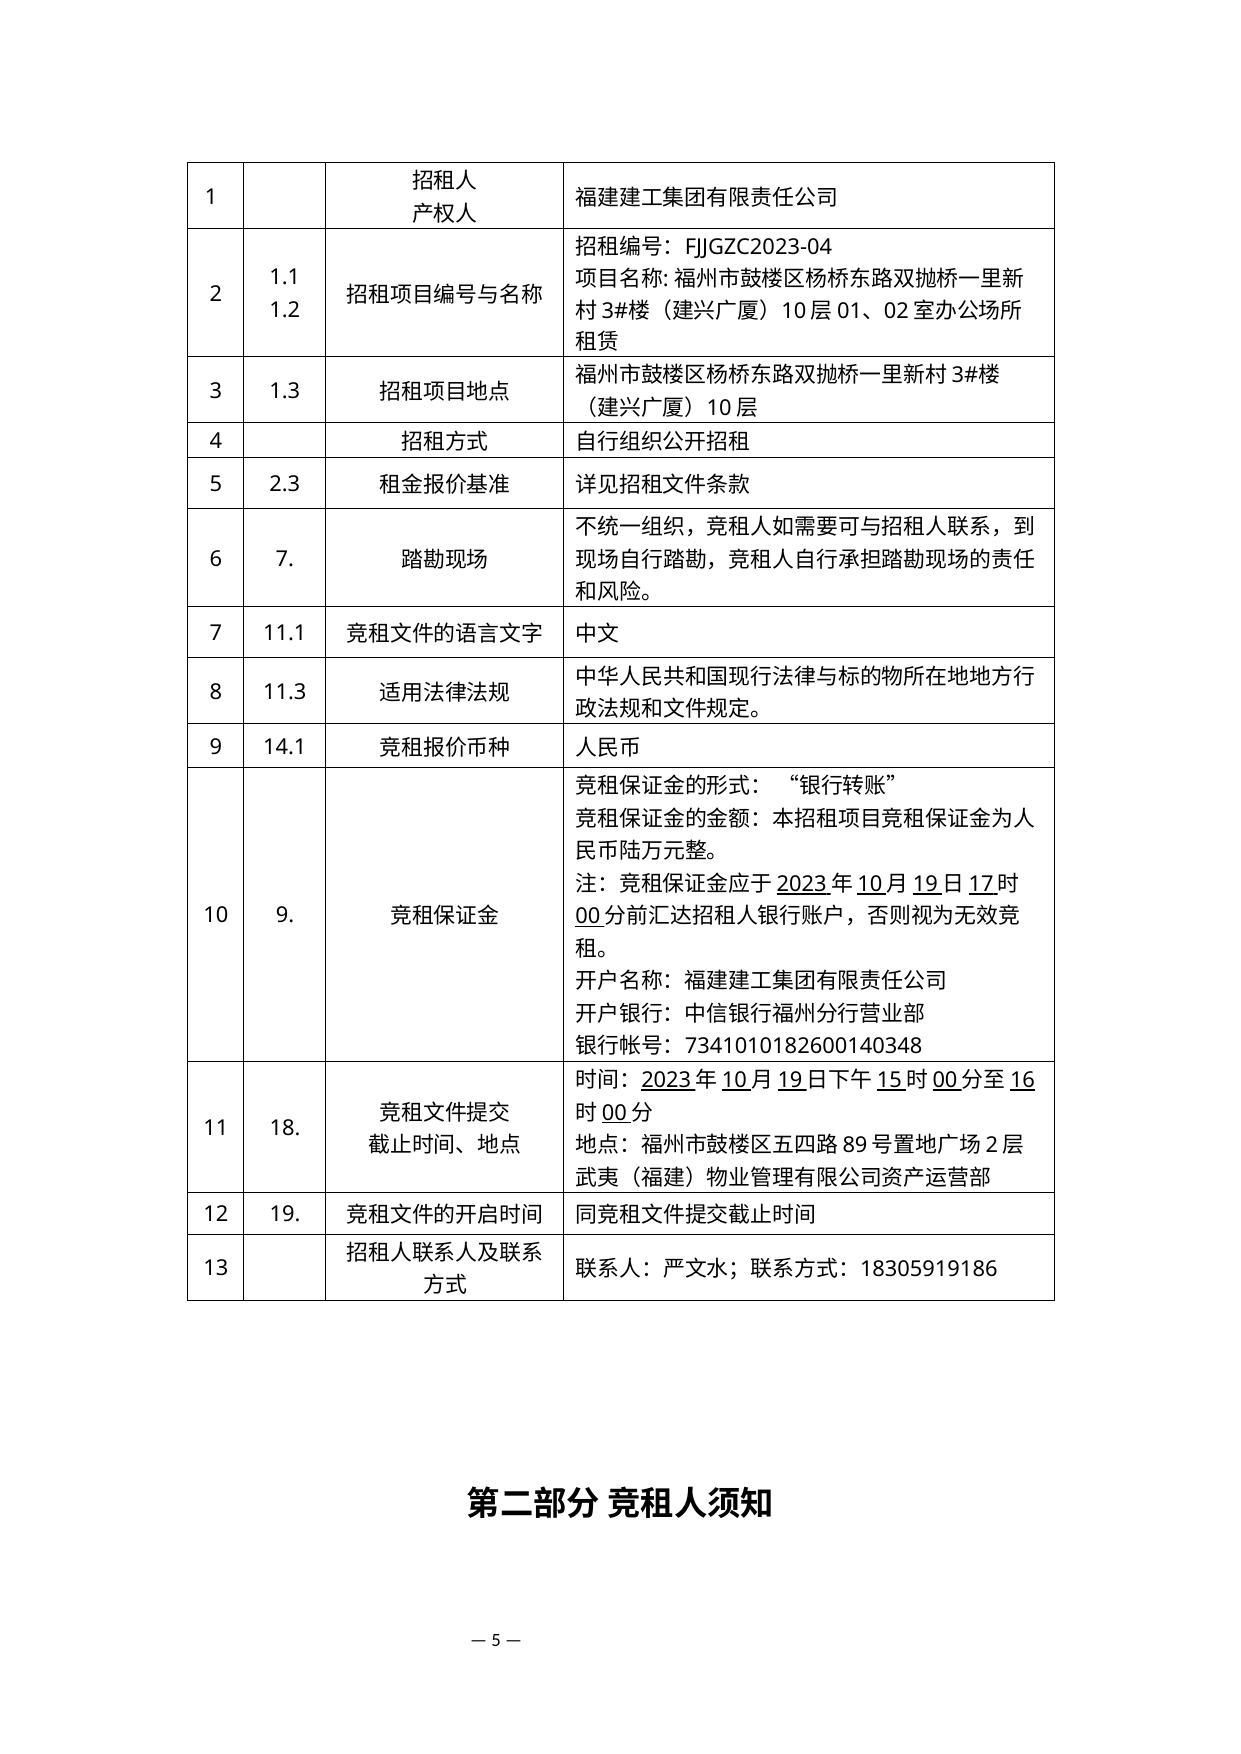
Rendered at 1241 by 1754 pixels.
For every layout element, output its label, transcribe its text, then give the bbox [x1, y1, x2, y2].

table_cell 招租方式 [326, 423, 563, 457]
table_cell 8 [188, 658, 243, 723]
table_cell 租金报价基准 [326, 458, 563, 508]
table_cell 招租人联系人及联系方式 [326, 1235, 563, 1299]
table_cell 招租人 产权人 [326, 163, 563, 228]
table_cell 1.1 1.2 [244, 229, 325, 356]
table_cell 竞租文件的开启时间 [326, 1193, 563, 1233]
table_cell 竞租保证金的形式： “银行转账” 竞租保证金的金额：本招租项目竞租保证金为人民币陆万元整。 注：竞租保证金应于2023年10月19日17时00分前汇达招租人银行账户，否则视为无效竞租。 开户名称：福建建工集团有限责任公司 开户银行：中信银行福州分行营业部 银行帐号：7341010182600140348 [564, 768, 1054, 1061]
table_cell 1.3 [244, 357, 325, 422]
table_cell [244, 1235, 325, 1299]
table_cell 同竞租文件提交截止时间 [564, 1193, 1054, 1233]
table_cell 6 [188, 509, 243, 606]
table_cell 5 [188, 458, 243, 508]
table_cell 适用法律法规 [326, 658, 563, 723]
table_cell 14.1 [244, 724, 325, 767]
table_cell 竞租文件的语言文字 [326, 607, 563, 657]
table_cell 人民币 [564, 724, 1054, 767]
table_cell 7 [188, 607, 243, 657]
table_cell 中文 [564, 607, 1054, 657]
table_cell [244, 423, 325, 457]
text 第二部分 竞租人须知 [187, 1469, 1053, 1534]
table_cell 详见招租文件条款 [564, 458, 1054, 508]
table_cell 福州市鼓楼区杨桥东路双抛桥一里新村3#楼（建兴广厦）10层 [564, 357, 1054, 422]
table_cell 11.3 [244, 658, 325, 723]
table_cell 时间：2023年10月19日下午15时00分至16时00分 地点：福州市鼓楼区五四路89号置地广场2层武夷（福建）物业管理有限公司资产运营部 [564, 1062, 1054, 1192]
table_cell 1 [188, 163, 243, 228]
table_cell 竞租文件提交 截止时间、地点 [326, 1062, 563, 1192]
table_cell 招租项目编号与名称 [326, 229, 563, 356]
table_cell 19. [244, 1193, 325, 1233]
table_cell 福建建工集团有限责任公司 [564, 163, 1054, 228]
table_cell 3 [188, 357, 243, 422]
table_cell 13 [188, 1235, 243, 1299]
table_cell 竞租报价币种 [326, 724, 563, 767]
table_cell 10 [188, 768, 243, 1061]
table_cell 竞租保证金 [326, 768, 563, 1061]
table_cell 12 [188, 1193, 243, 1233]
table_cell 招租项目地点 [326, 357, 563, 422]
table_cell 联系人：严文水；联系方式：18305919186 [564, 1235, 1054, 1299]
table_cell [244, 163, 325, 228]
table_cell 11.1 [244, 607, 325, 657]
table_cell 2.3 [244, 458, 325, 508]
table_cell 2 [188, 229, 243, 356]
table_cell 招租编号：FJJGZC2023-04 项目名称: 福州市鼓楼区杨桥东路双抛桥一里新村3#楼（建兴广厦）10层01、02室办公场所租赁 [564, 229, 1054, 356]
table_cell 18. [244, 1062, 325, 1192]
table_cell 7. [244, 509, 325, 606]
table_cell 11 [188, 1062, 243, 1192]
table_cell 4 [188, 423, 243, 457]
table_cell 不统一组织，竞租人如需要可与招租人联系，到现场自行踏勘，竞租人自行承担踏勘现场的责任和风险。 [564, 509, 1054, 606]
table_cell 自行组织公开招租 [564, 423, 1054, 457]
table_cell 9. [244, 768, 325, 1061]
table_cell 9 [188, 724, 243, 767]
table_cell 踏勘现场 [326, 509, 563, 606]
table_cell 中华人民共和国现行法律与标的物所在地地方行政法规和文件规定。 [564, 658, 1054, 723]
